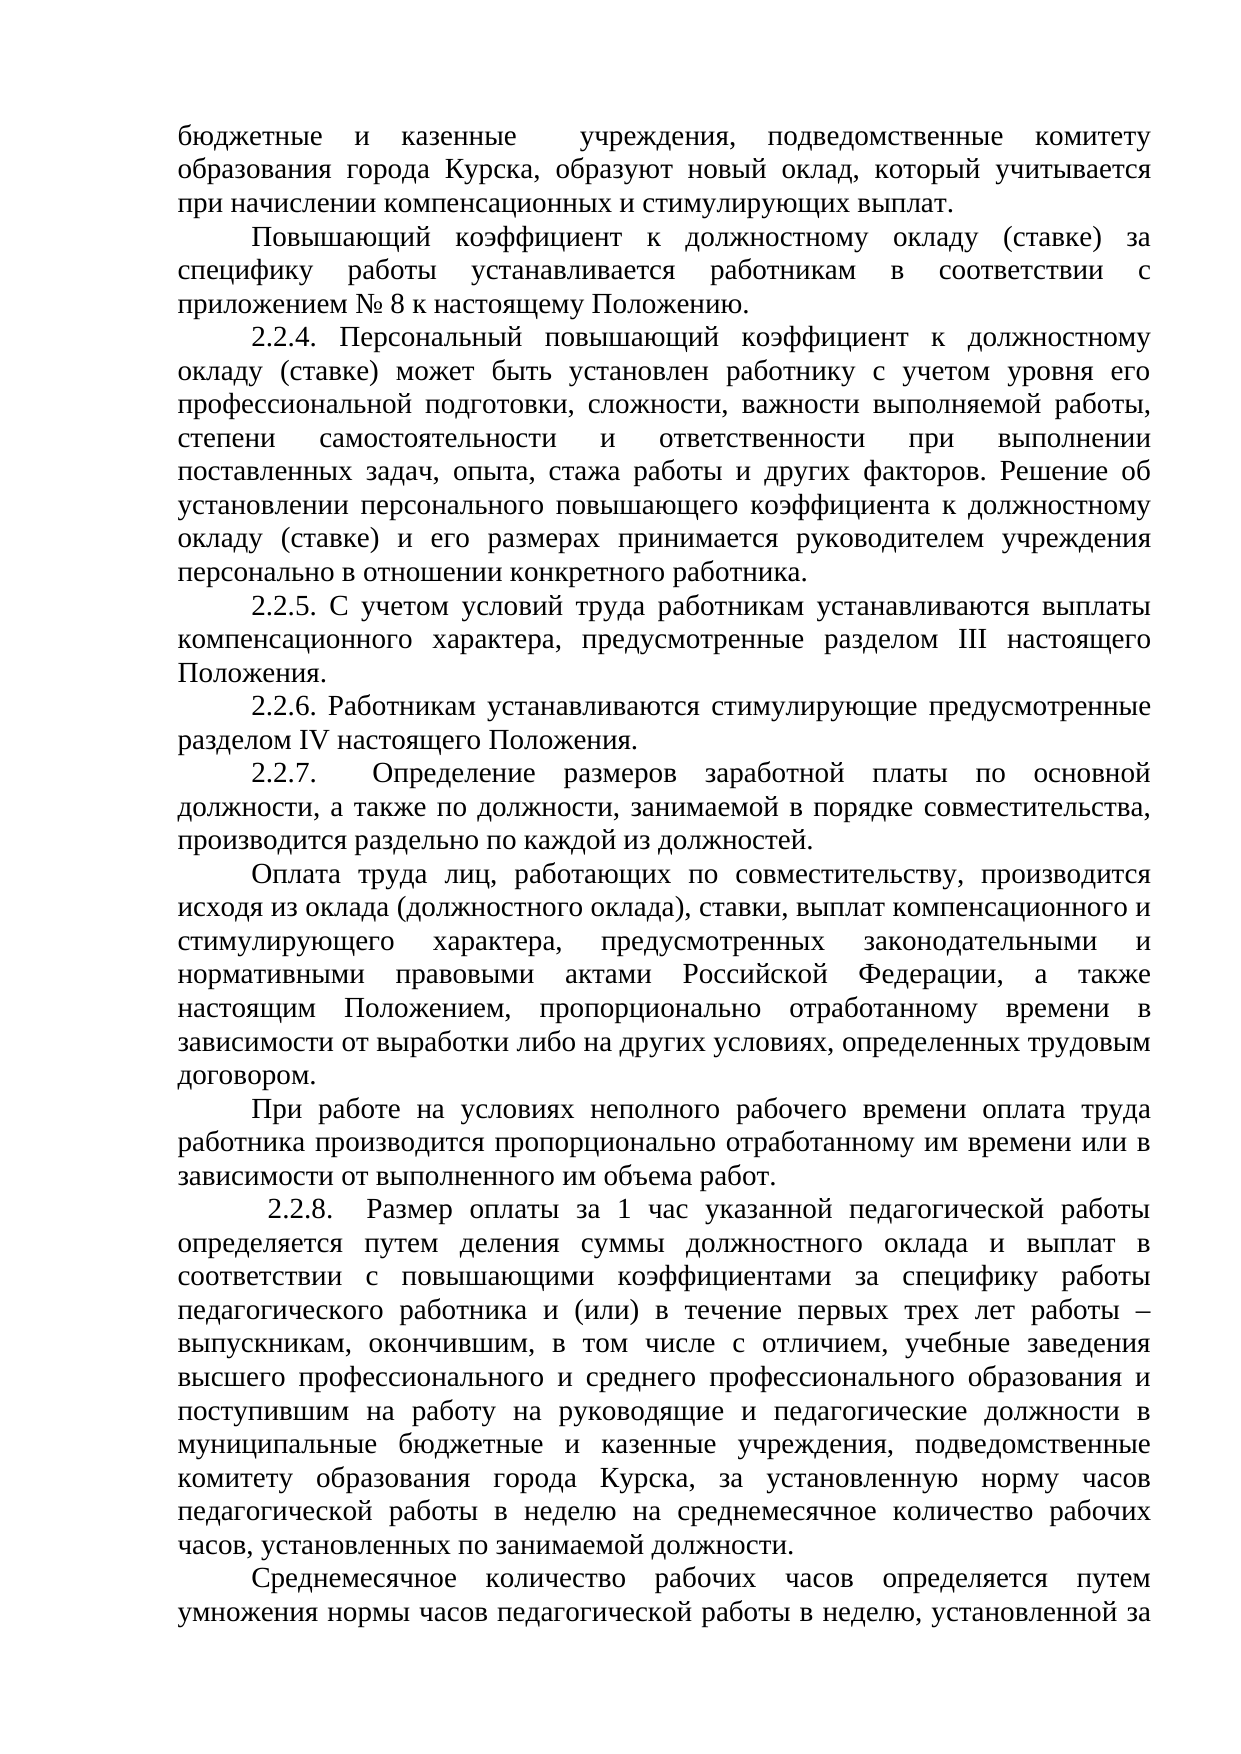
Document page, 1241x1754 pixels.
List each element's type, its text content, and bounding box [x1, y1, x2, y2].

text При работе на условиях неполного рабочего времени оплата труда работника производится пропорционально отработанному им времени или в зависимости от выполненного им объема работ. [177, 1091, 1152, 1191]
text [177, 118, 1152, 219]
text 2.2.4. Персональный повышающий коэффициент к должностному окладу (ставке) может быть установлен работнику с учетом уровня его профессиональной подготовки, сложности, важности выполняемой работы, степени самостоятельности и ответственности при выполнении поставленных задач, опыта, стажа работы и других факторов. Решение об установлении персонального повышающего коэффициента к должностному окладу (ставке) и его размерах принимается руководителем учреждения персонально в отношении конкретного работника. [177, 319, 1152, 588]
text Оплата труда лиц, работающих по совместительству, производится исходя из оклада (должностного оклада), ставки, выплат компенсационного и стимулирующего характера, предусмотренных законодательными и нормативными правовыми актами Российской Федерации, а также настоящим Положением, пропорционально отработанному времени в зависимости от выработки либо на других условиях, определенных трудовым договором. [177, 856, 1152, 1091]
text 2.2.8. Размер оплаты за 1 час указанной педагогической работы определяется путем деления суммы должностного оклада и выплат в соответствии с повышающими коэффициентами за специфику работы педагогического работника и (или) в течение первых трех лет работы – выпускникам, окончившим, в том числе с отличием, учебные заведения высшего профессионального и среднего профессионального образования и поступившим на работу на руководящие и педагогические должности в муниципальные бюджетные и казенные учреждения, подведомственные комитету образования города Курска, за установленную норму часов педагогической работы в неделю на среднемесячное количество рабочих часов, установленных по занимаемой должности. [177, 1191, 1152, 1560]
text 2.2.6. Работникам устанавливаются стимулирующие предусмотренные разделом IV настоящего Положения. [177, 688, 1152, 755]
text Повышающий коэффициент к должностному окладу (ставке) за специфику работы устанавливается работникам в соответствии с приложением № 8 к настоящему Положению. [177, 219, 1152, 319]
text 2.2.5. С учетом условий труда работникам устанавливаются выплаты компенсационного характера, предусмотренные разделом III настоящего Положения. [177, 588, 1152, 688]
text 2.2.7. Определение размеров заработной платы по основной должности, а также по должности, занимаемой в порядке совместительства, производится раздельно по каждой из должностей. [177, 755, 1152, 856]
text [177, 1560, 1152, 1627]
